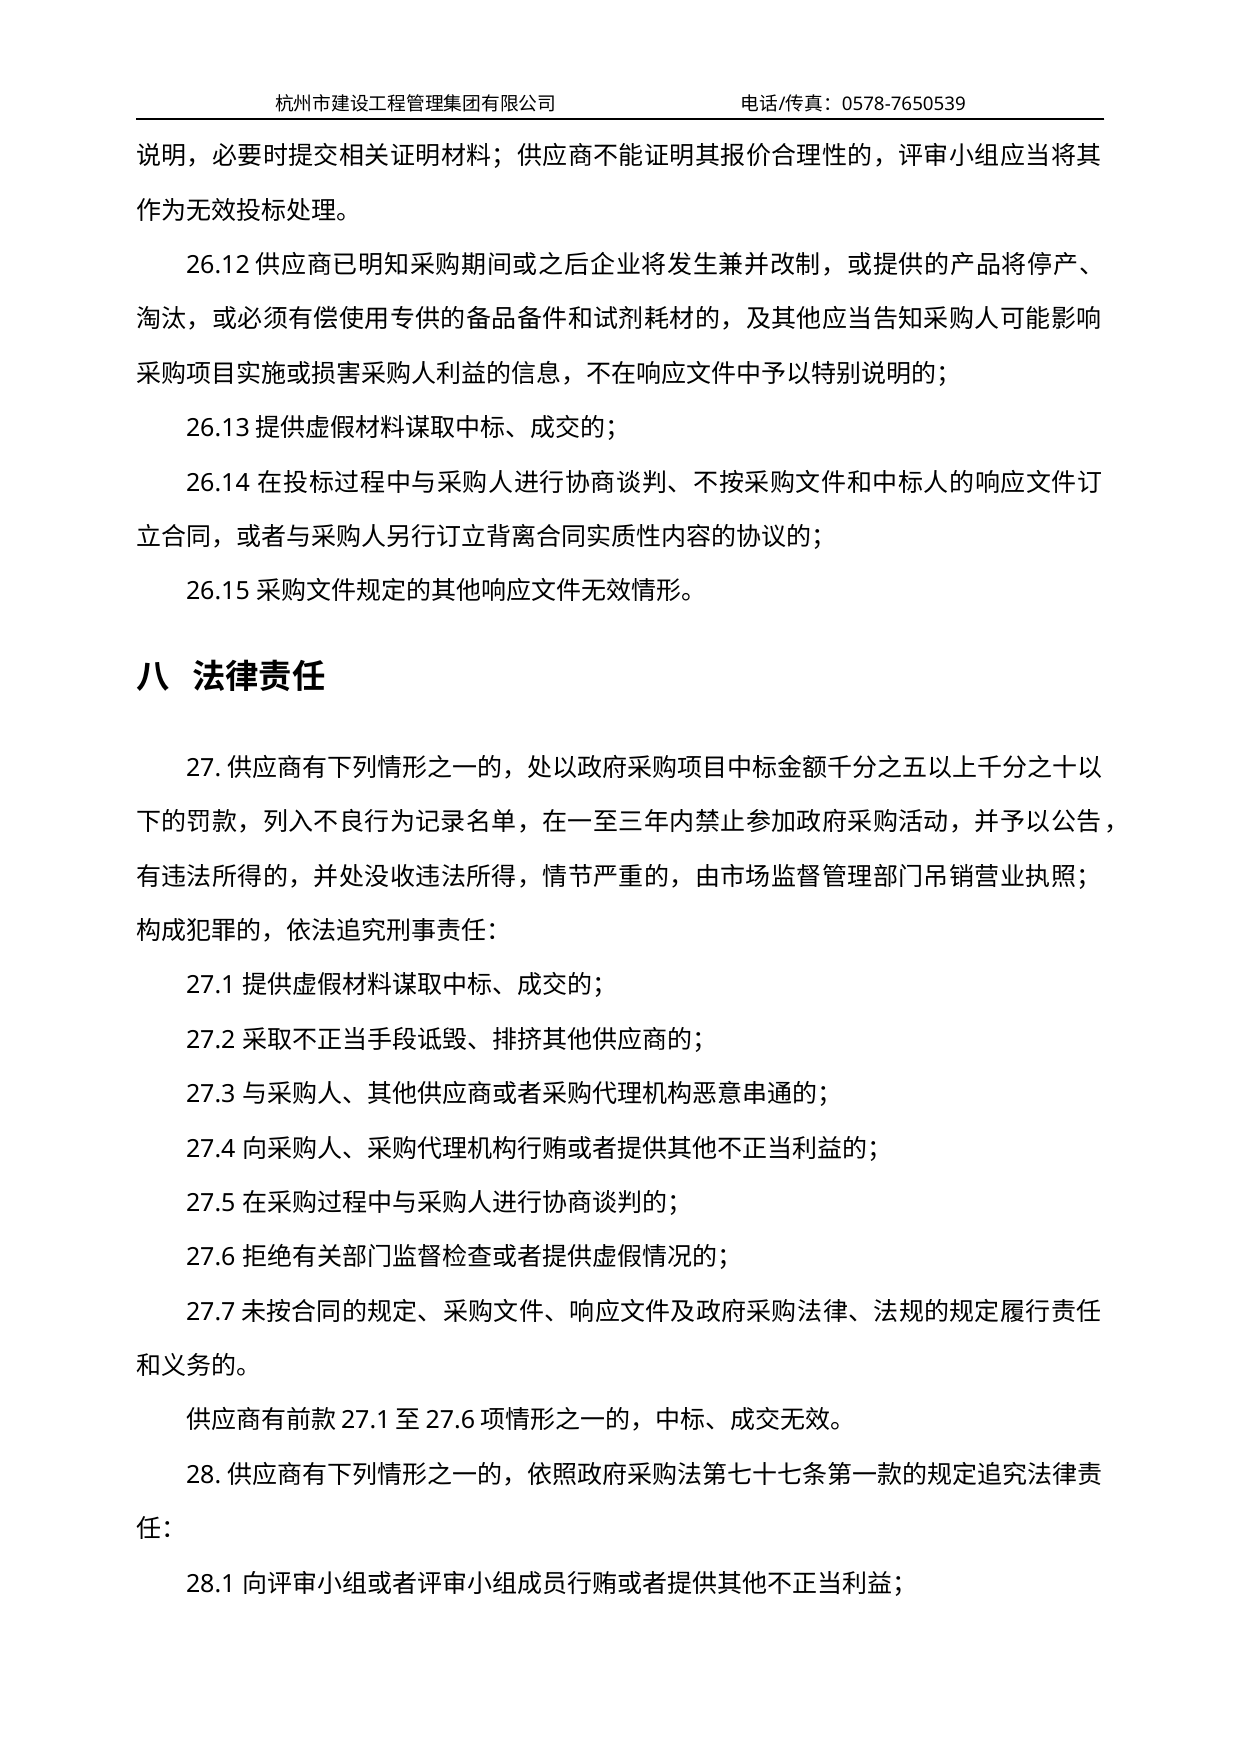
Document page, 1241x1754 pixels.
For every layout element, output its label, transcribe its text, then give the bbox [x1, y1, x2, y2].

text 27.2 采取不正当手段诋毁、排挤其他供应商的； [136, 1019, 1104, 1056]
text 供应商有前款27.1至27.6项情形之一的，中标、成交无效。 [136, 1400, 1104, 1436]
text 26.12供应商已明知采购期间或之后企业将发生兼并改制，或提供的产品将停产、淘汰，或必须有偿使用专供的备品备件和试剂耗材的，及其他应当告知采购人可能影响采购项目实施或损害采购人利益的信息，不在响应文件中予以特别说明的； [136, 244, 1104, 389]
text 27.3 与采购人、其他供应商或者采购代理机构恶意串通的； [136, 1074, 1104, 1110]
text 28. 供应商有下列情形之一的，依照政府采购法第七十七条第一款的规定追究法律责任： [136, 1454, 1104, 1545]
text 26.15 采购文件规定的其他响应文件无效情形。 [136, 571, 1104, 607]
text 26.14 在投标过程中与采购人进行协商谈判、不按采购文件和中标人的响应文件订立合同，或者与采购人另行订立背离合同实质性内容的协议的； [136, 462, 1104, 553]
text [136, 136, 1104, 226]
text 26.13提供虚假材料谋取中标、成交的； [136, 408, 1104, 444]
text 27.6 拒绝有关部门监督检查或者提供虚假情况的； [136, 1237, 1104, 1273]
text 27.4 向采购人、采购代理机构行贿或者提供其他不正当利益的； [136, 1128, 1104, 1164]
subtitle 八 法律责任 [136, 650, 1104, 698]
text 27. 供应商有下列情形之一的，处以政府采购项目中标金额千分之五以上千分之十以下的罚款，列入不良行为记录名单，在一至三年内禁止参加政府采购活动，并予以公告，有违法所得的，并处没收违法所得，情节严重的，由市场监督管理部门吊销营业执照；构成犯罪的，依法追究刑事责任： [136, 747, 1104, 947]
text 28.1 向评审小组或者评审小组成员行贿或者提供其他不正当利益； [136, 1563, 1104, 1599]
text 27.7未按合同的规定、采购文件、响应文件及政府采购法律、法规的规定履行责任和义务的。 [136, 1291, 1104, 1382]
text 27.1 提供虚假材料谋取中标、成交的； [136, 965, 1104, 1001]
text 27.5 在采购过程中与采购人进行协商谈判的； [136, 1182, 1104, 1219]
